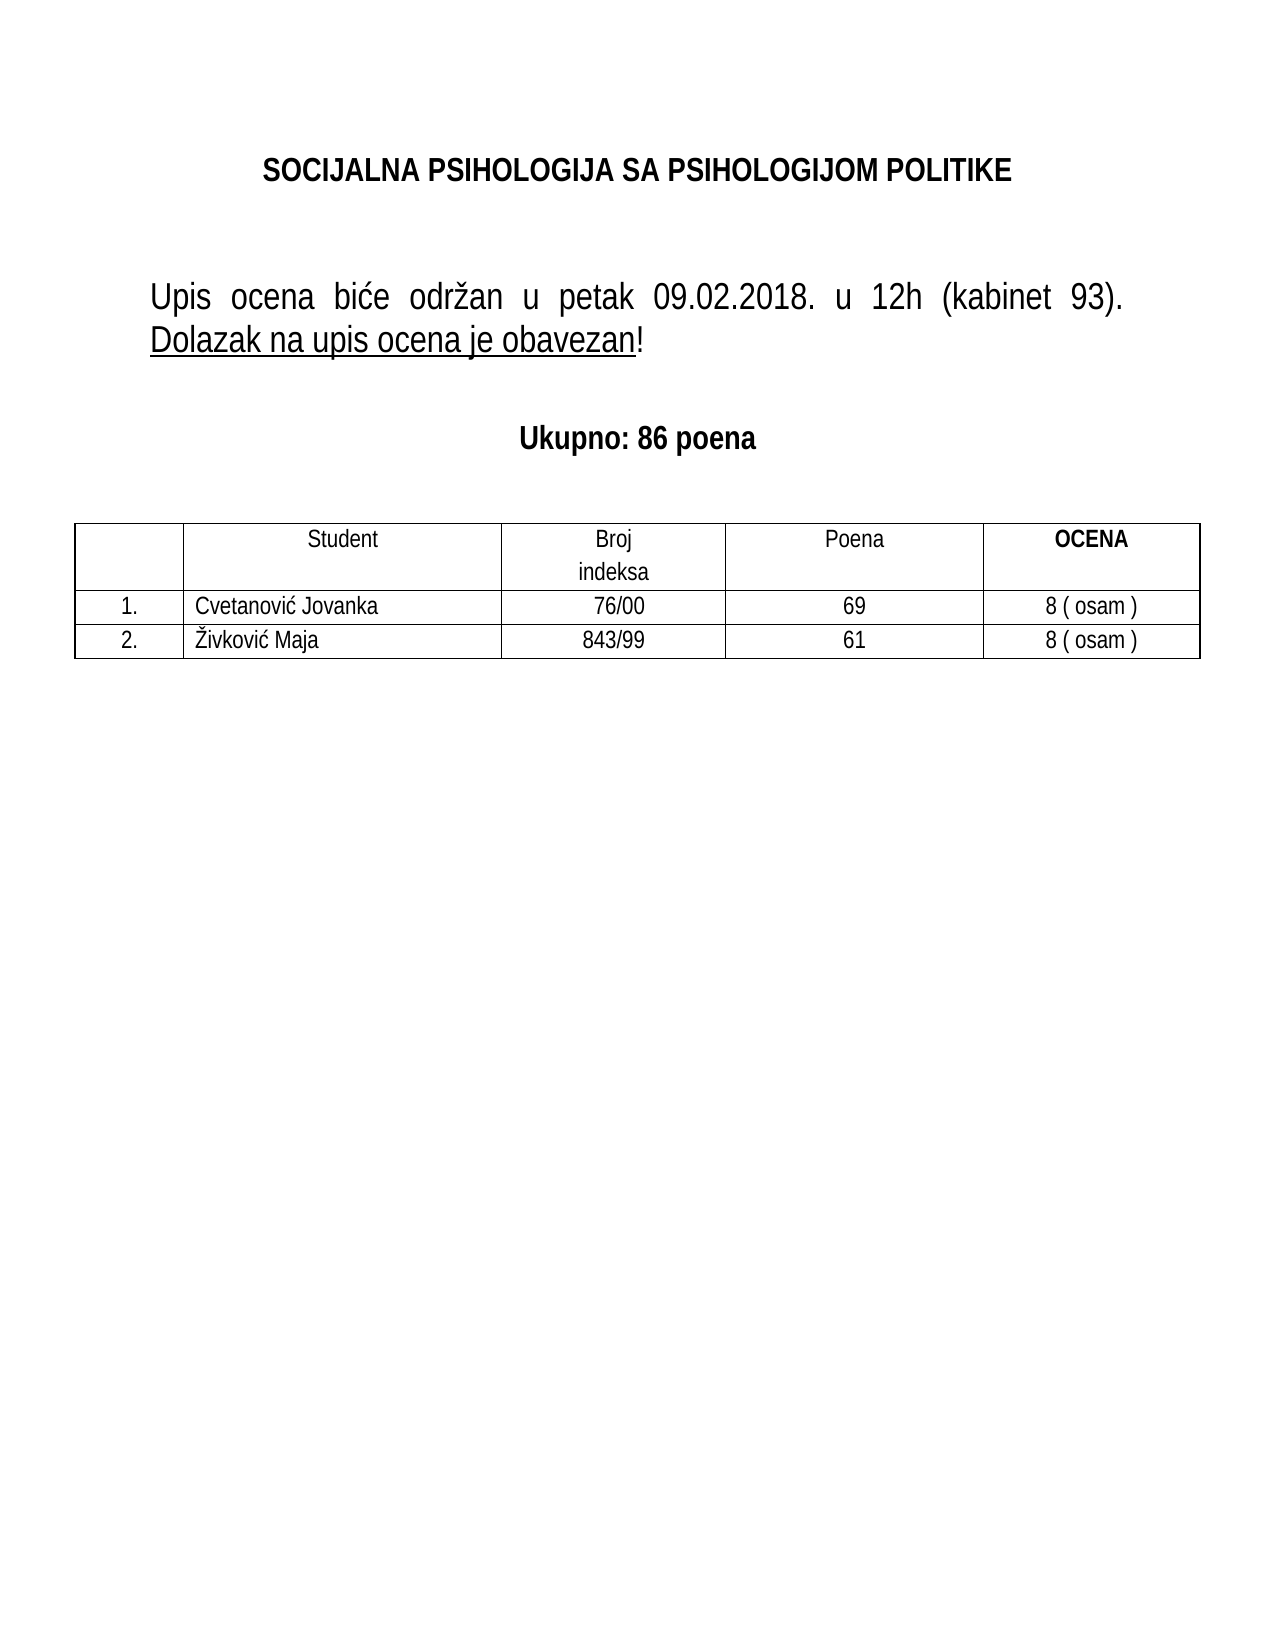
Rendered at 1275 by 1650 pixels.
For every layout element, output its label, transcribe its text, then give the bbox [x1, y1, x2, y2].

table_cell 843/99 [502, 625, 725, 658]
table_cell Cvetanović Jovanka [184, 591, 501, 624]
text Upis ocena biće održan u petak 09.02.2018. u 12h (kabinet 93). Dolazak na upis ocena je obavezan! [150, 274, 1125, 361]
table_cell Živković Maja [184, 625, 501, 658]
table_header Poena [726, 524, 983, 590]
table_header Student [184, 524, 501, 590]
table_cell 76/00 [502, 591, 725, 624]
table_cell 61 [726, 625, 983, 658]
table_cell 8 ( osam ) [984, 625, 1199, 658]
table_header OCENA [984, 524, 1199, 590]
text SOCIJALNA PSIHOLOGIJA SA PSIHOLOGIJOM POLITIKE [150, 150, 1125, 188]
table_cell 2. [76, 625, 183, 658]
table_cell 1. [76, 591, 183, 624]
text Ukupno: 86 poena [150, 418, 1125, 456]
table_cell 69 [726, 591, 983, 624]
table_cell 8 ( osam ) [984, 591, 1199, 624]
table_header [76, 524, 183, 590]
table_header Broj indeksa [502, 524, 725, 590]
